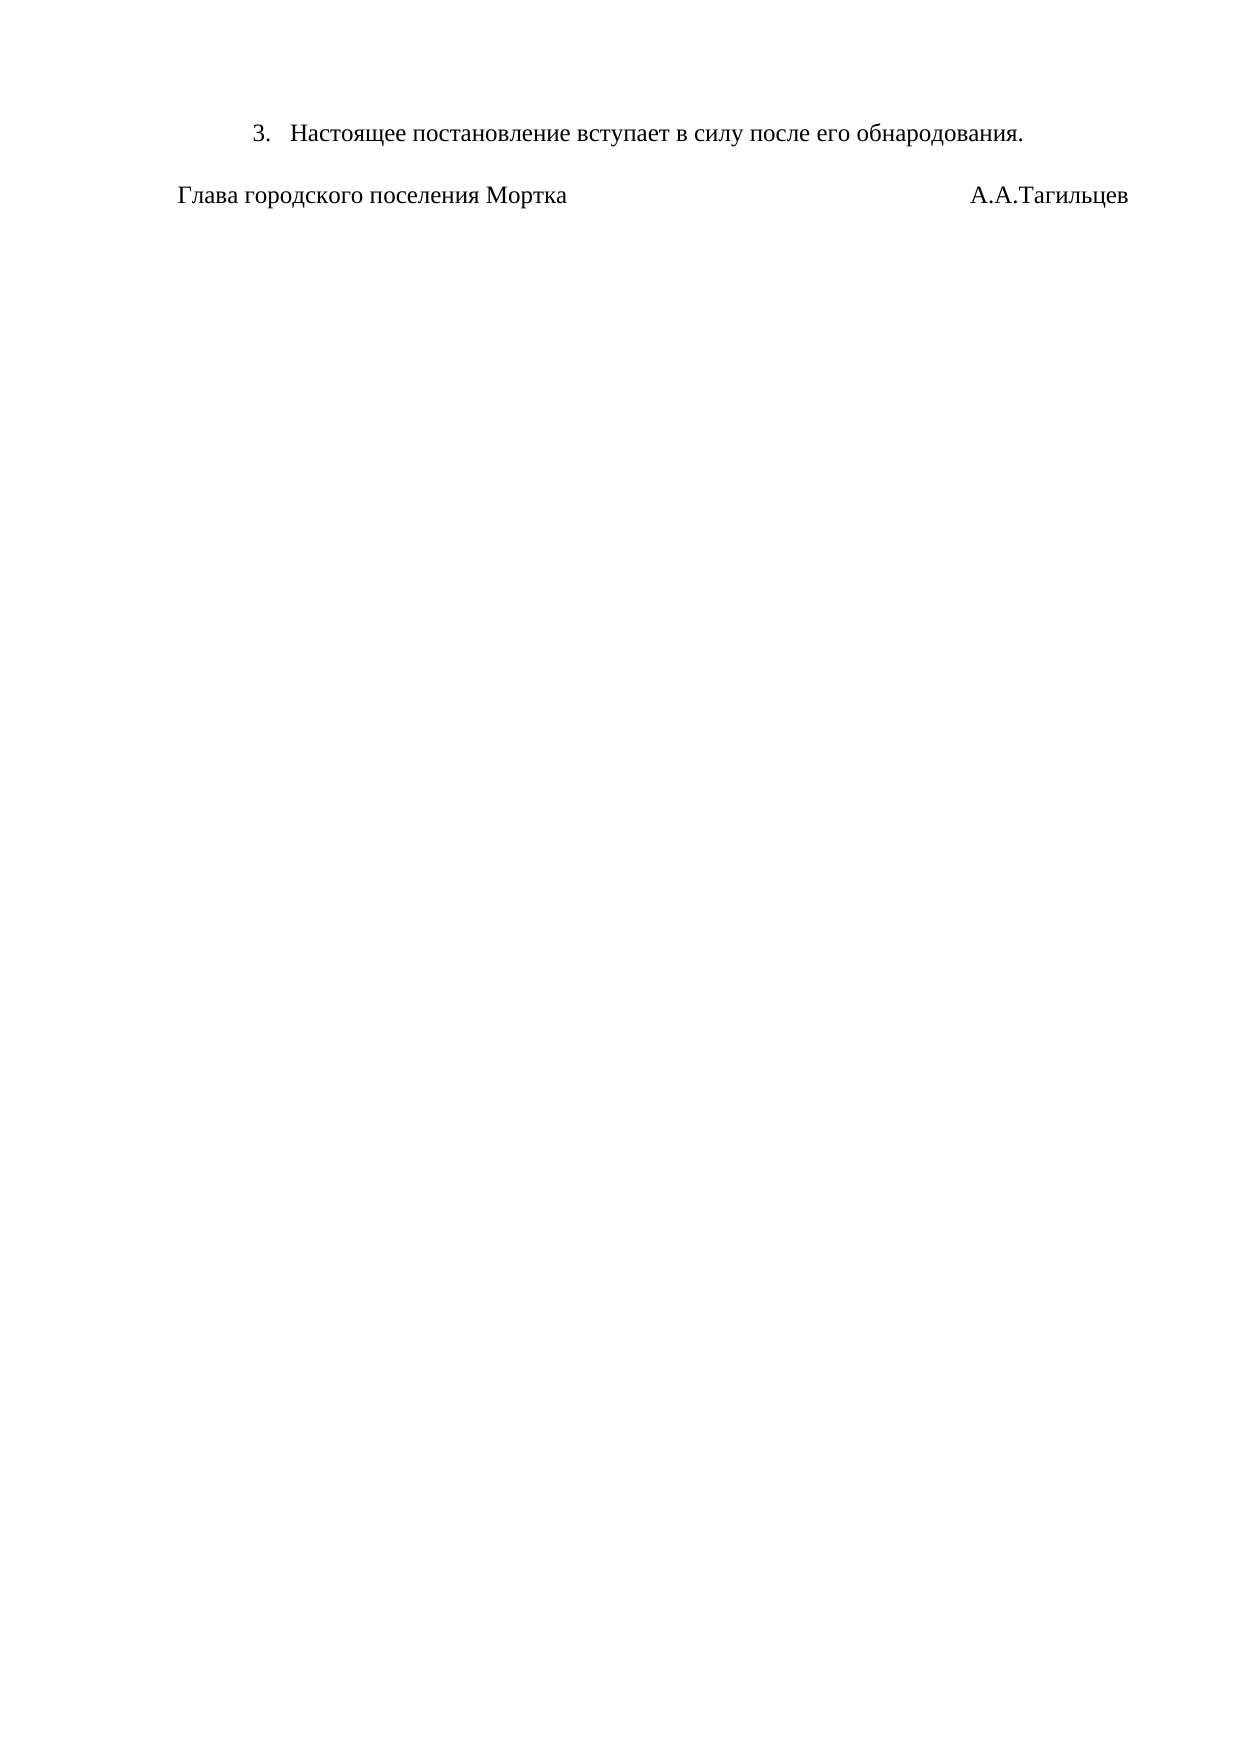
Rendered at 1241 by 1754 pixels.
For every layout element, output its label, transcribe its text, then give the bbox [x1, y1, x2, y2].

table_header Глава городского поселения Мортка [166, 180, 652, 211]
table_header А.А.Тагильцев [653, 180, 1140, 211]
text 3. Настоящее постановление вступает в силу после его обнародования. [177, 118, 1152, 147]
